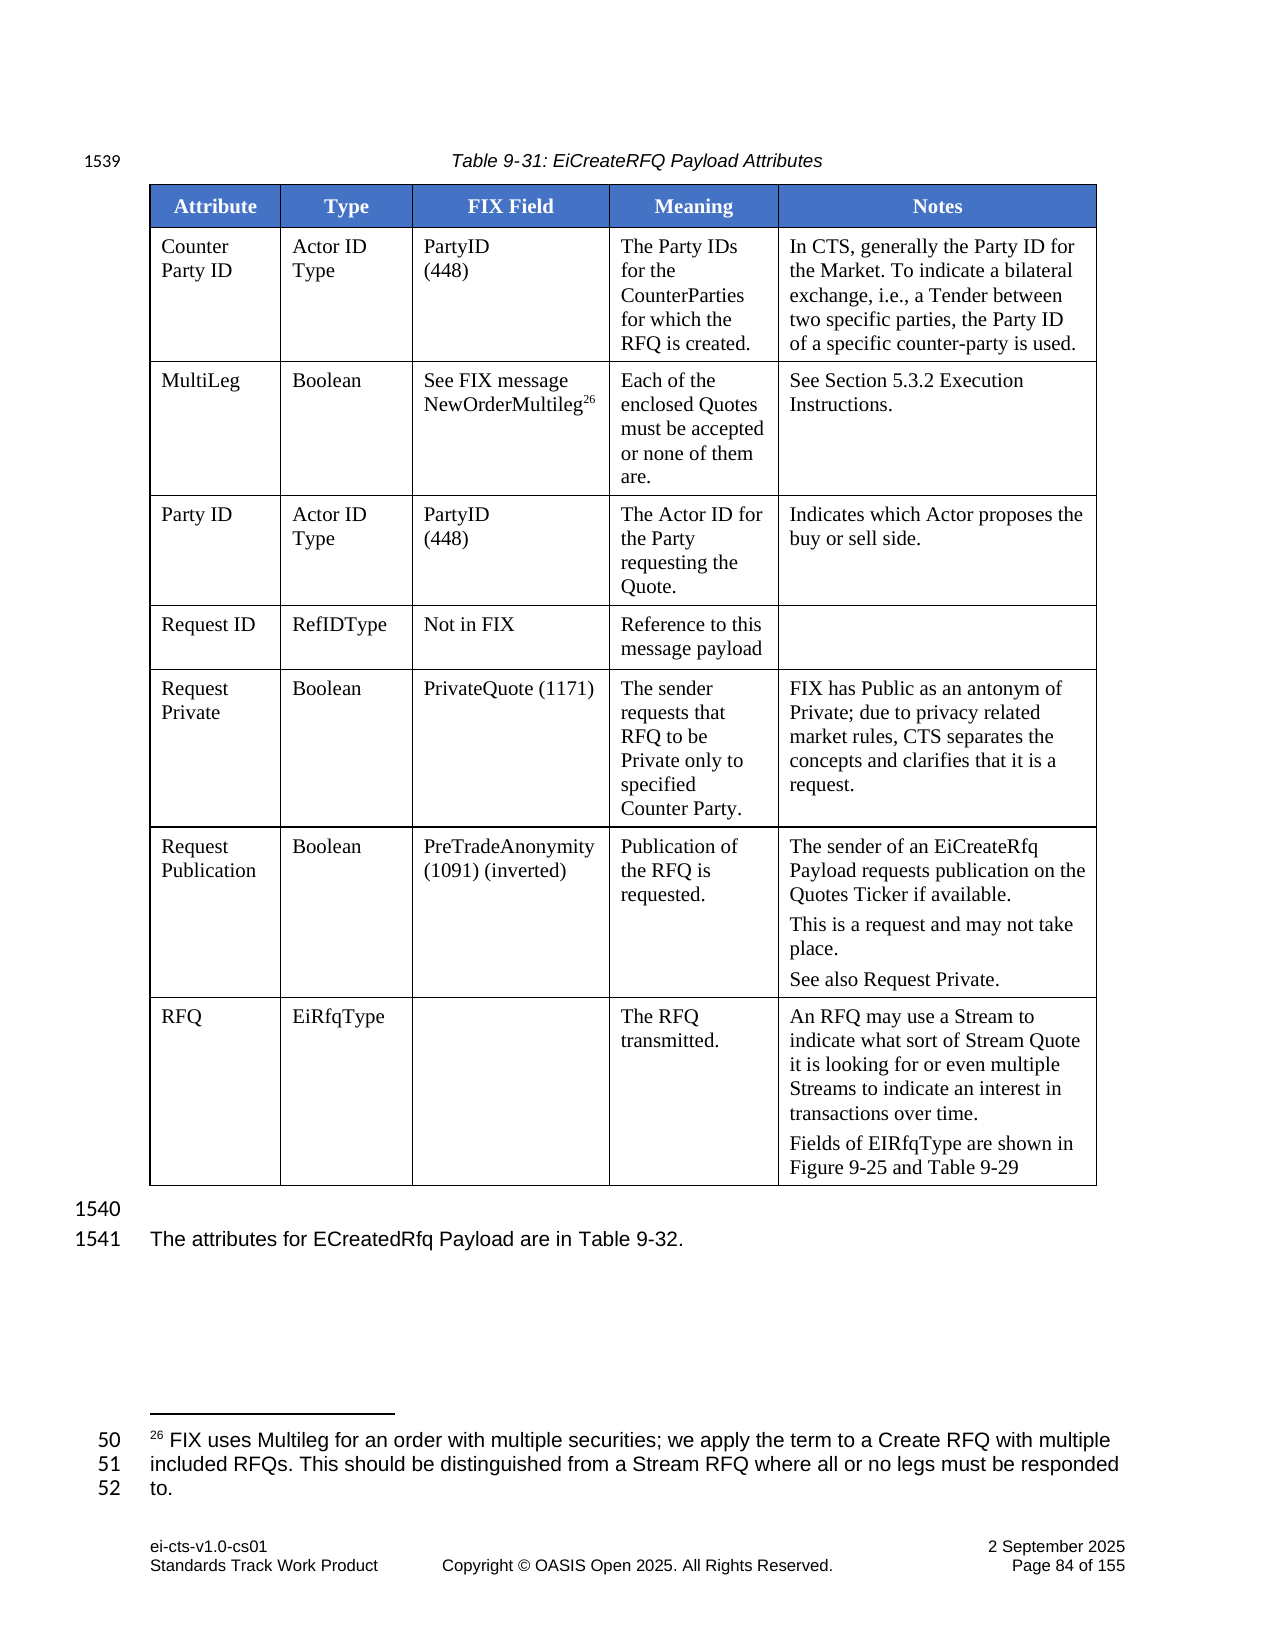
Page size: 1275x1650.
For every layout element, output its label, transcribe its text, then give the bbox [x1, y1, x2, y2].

table_cell Reference to this message payload [610, 606, 778, 668]
table_cell Party ID [151, 496, 280, 604]
table_cell The sender requests that RFQ to be Private only to specified Counter Party. [610, 670, 778, 826]
table_cell PreTradeAnonymity(1091) (inverted) [413, 828, 609, 997]
table_cell Actor ID Type [281, 228, 412, 361]
table_cell Request Publication [151, 828, 280, 997]
table_header Attribute [151, 185, 280, 227]
table_header Type [281, 185, 412, 227]
table_cell FIX has Public as an antonym of Private; due to privacy related market rules, CTS separates the concepts and clarifies that it is a request. [779, 670, 1096, 826]
table_cell See Section 5.3.2 Execution Instructions. [779, 362, 1096, 495]
table_header FIX Field [413, 185, 609, 227]
table_cell PrivateQuote (1171) [413, 670, 609, 826]
table_cell [413, 998, 609, 1185]
table_cell Counter Party ID [151, 228, 280, 361]
table_cell Indicates which Actor proposes the buy or sell side. [779, 496, 1096, 604]
table_cell RefIDType [281, 606, 412, 668]
table_cell MultiLeg [151, 362, 280, 495]
table_header Meaning [610, 185, 778, 227]
table_header Notes [779, 185, 1096, 227]
table_cell RFQ [151, 998, 280, 1185]
table_cell In CTS, generally the Party ID for the Market. To indicate a bilateral exchange, i.e., a Tender between two specific parties, the Party ID of a specific counter-party is used. [779, 228, 1096, 361]
table_cell Each of the enclosed Quotes must be accepted or none of them are. [610, 362, 778, 495]
table_cell The RFQ transmitted. [610, 998, 778, 1185]
table_cell Publication of the RFQ is requested. [610, 828, 778, 997]
table_cell Request Private [151, 670, 280, 826]
table_cell The Party IDs for the CounterParties for which the RFQ is created. [610, 228, 778, 361]
table_cell Boolean [281, 828, 412, 997]
table_cell See FIX message NewOrderMultileg [413, 362, 609, 495]
table_cell The Actor ID for the Party requesting the Quote. [610, 496, 778, 604]
table_cell Boolean [281, 362, 412, 495]
table_cell Boolean [281, 670, 412, 826]
table_cell PartyID (448) [413, 496, 609, 604]
table_cell Actor ID Type [281, 496, 412, 604]
table_cell Request ID [151, 606, 280, 668]
table_cell [779, 606, 1096, 668]
table_cell The sender of an EiCreateRfq Payload requests publication on the Quotes Ticker if available. This is a request and may not take place. See also Request Private. [779, 828, 1096, 997]
table_cell EiRfqType [281, 998, 412, 1185]
table_cell PartyID (448) [413, 228, 609, 361]
table_cell Not in FIX [413, 606, 609, 668]
table_cell An RFQ may use a Stream to indicate what sort of Stream Quote it is looking for or even multiple Streams to indicate an interest in transactions over time. Fields of EIRfqType are shown in Figure 9-6 and Table 9-3 [779, 998, 1096, 1185]
